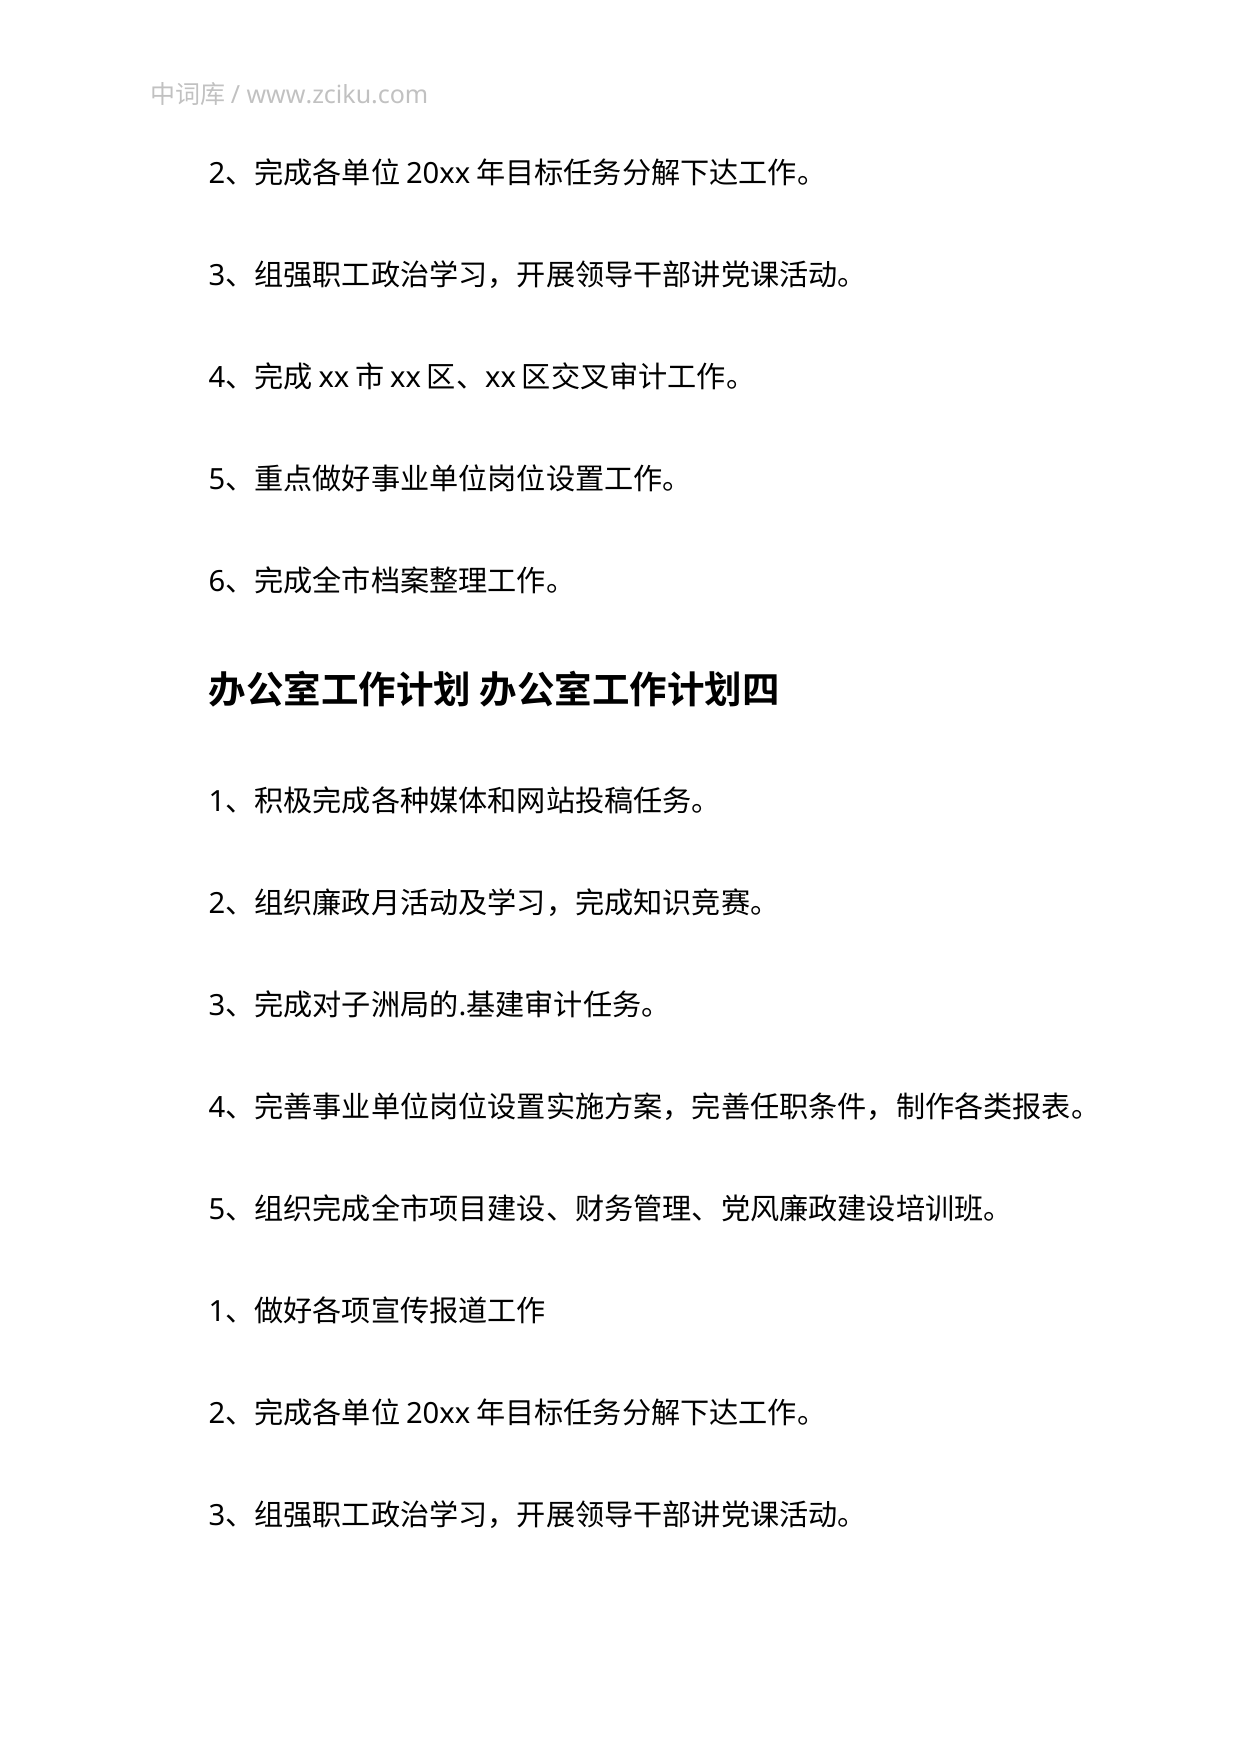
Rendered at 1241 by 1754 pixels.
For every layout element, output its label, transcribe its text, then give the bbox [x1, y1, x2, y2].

text 1、积极完成各种媒体和网站投稿任务。 [150, 777, 1090, 820]
text 1、做好各项宣传报道工作 [150, 1287, 1090, 1329]
text 4、完善事业单位岗位设置实施方案，完善任职条件，制作各类报表。 [150, 1083, 1090, 1126]
text 5、重点做好事业单位岗位设置工作。 [150, 456, 1090, 498]
text 3、组强职工政治学习，开展领导干部讲党课活动。 [150, 252, 1090, 294]
text 4、完成xx市xx区、xx区交叉审计工作。 [150, 354, 1090, 396]
text 3、完成对子洲局的.基建审计任务。 [150, 981, 1090, 1024]
text 6、完成全市档案整理工作。 [150, 558, 1090, 600]
text 办公室工作计划 办公室工作计划四 [150, 660, 1090, 714]
text 5、组织完成全市项目建设、财务管理、党风廉政建设培训班。 [150, 1185, 1090, 1228]
text 2、完成各单位20xx年目标任务分解下达工作。 [150, 150, 1090, 192]
text 2、完成各单位20xx年目标任务分解下达工作。 [150, 1389, 1090, 1432]
text 3、组强职工政治学习，开展领导干部讲党课活动。 [150, 1491, 1090, 1533]
text 2、组织廉政月活动及学习，完成知识竞赛。 [150, 879, 1090, 922]
